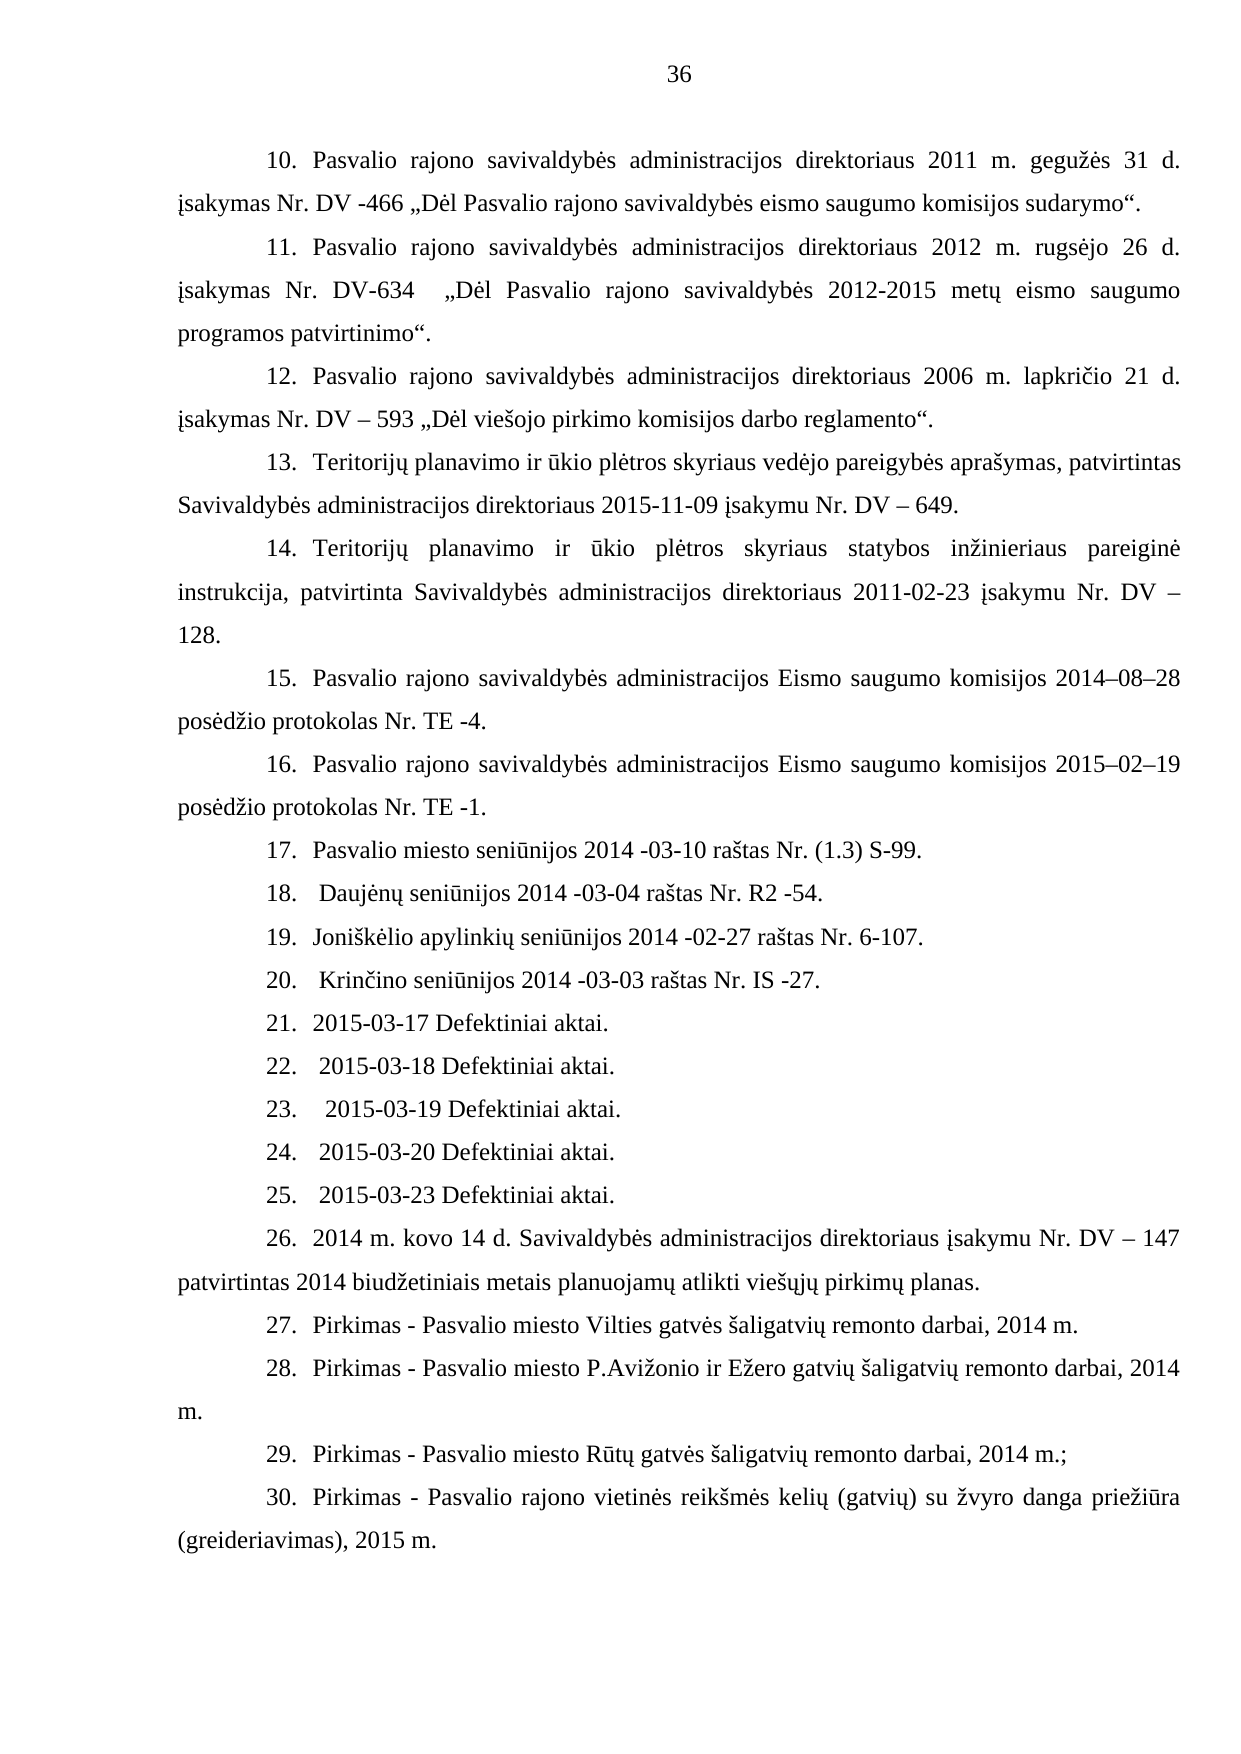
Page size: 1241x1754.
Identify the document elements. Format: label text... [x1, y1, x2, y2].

list 2014 m. kovo 14 d. Savivaldybės administracijos direktoriaus įsakymu Nr. DV – 147 patvirtintas 2014 biudžetiniais metais planuojamų atlikti viešųjų pirkimų planas. [177, 1223, 1181, 1295]
list Pirkimas - Pasvalio miesto Vilties gatvės šaligatvių remonto darbai, 2014 m. [177, 1310, 1181, 1338]
list Pasvalio rajono savivaldybės administracijos direktoriaus 2012 m. rugsėjo 26 d. įsakymas Nr. DV-634 „Dėl Pasvalio rajono savivaldybės 2012-2015 metų eismo saugumo programos patvirtinimo“. [177, 232, 1181, 347]
list Pasvalio rajono savivaldybės administracijos Eismo saugumo komisijos 2015–02–19 posėdžio protokolas Nr. TE -1. [177, 749, 1181, 821]
list Pasvalio rajono savivaldybės administracijos Eismo saugumo komisijos 2014–08–28 posėdžio protokolas Nr. TE -4. [177, 663, 1181, 735]
list Pasvalio rajono savivaldybės administracijos direktoriaus 2011 m. gegužės 31 d. įsakymas Nr. DV -466 „Dėl Pasvalio rajono savivaldybės eismo saugumo komisijos sudarymo“. [177, 145, 1181, 217]
list Pirkimas - Pasvalio rajono vietinės reikšmės kelių (gatvių) su žvyro danga priežiūra (greideriavimas), 2015 m. [177, 1482, 1181, 1554]
list 2015-03-18 Defektiniai aktai. [177, 1051, 1181, 1080]
list Krinčino seniūnijos 2014 -03-03 raštas Nr. IS -27. [177, 965, 1181, 993]
list Pirkimas - Pasvalio miesto Rūtų gatvės šaligatvių remonto darbai, 2014 m.; [177, 1439, 1181, 1468]
list Teritorijų planavimo ir ūkio plėtros skyriaus statybos inžinieriaus pareiginė instrukcija, patvirtinta Savivaldybės administracijos direktoriaus 2011-02-23 įsakymu Nr. DV – 128. [177, 533, 1181, 648]
list 2015-03-20 Defektiniai aktai. [177, 1137, 1181, 1166]
list 2015-03-17 Defektiniai aktai. [177, 1008, 1181, 1037]
list 2015-03-19 Defektiniai aktai. [177, 1094, 1181, 1123]
list Daujėnų seniūnijos 2014 -03-04 raštas Nr. R2 -54. [177, 878, 1181, 907]
list Teritorijų planavimo ir ūkio plėtros skyriaus vedėjo pareigybės aprašymas, patvirtintas Savivaldybės administracijos direktoriaus 2015-11-09 įsakymu Nr. DV – 649. [177, 447, 1181, 519]
list Pirkimas - Pasvalio miesto P.Avižonio ir Ežero gatvių šaligatvių remonto darbai, 2014 m. [177, 1353, 1181, 1425]
list Pasvalio rajono savivaldybės administracijos direktoriaus 2006 m. lapkričio 21 d. įsakymas Nr. DV – 593 „Dėl viešojo pirkimo komisijos darbo reglamento“. [177, 361, 1181, 433]
list Pasvalio miesto seniūnijos 2014 -03-10 raštas Nr. (1.3) S-99. [177, 835, 1181, 864]
list Joniškėlio apylinkių seniūnijos 2014 -02-27 raštas Nr. 6-107. [177, 922, 1181, 950]
list 2015-03-23 Defektiniai aktai. [177, 1180, 1181, 1209]
